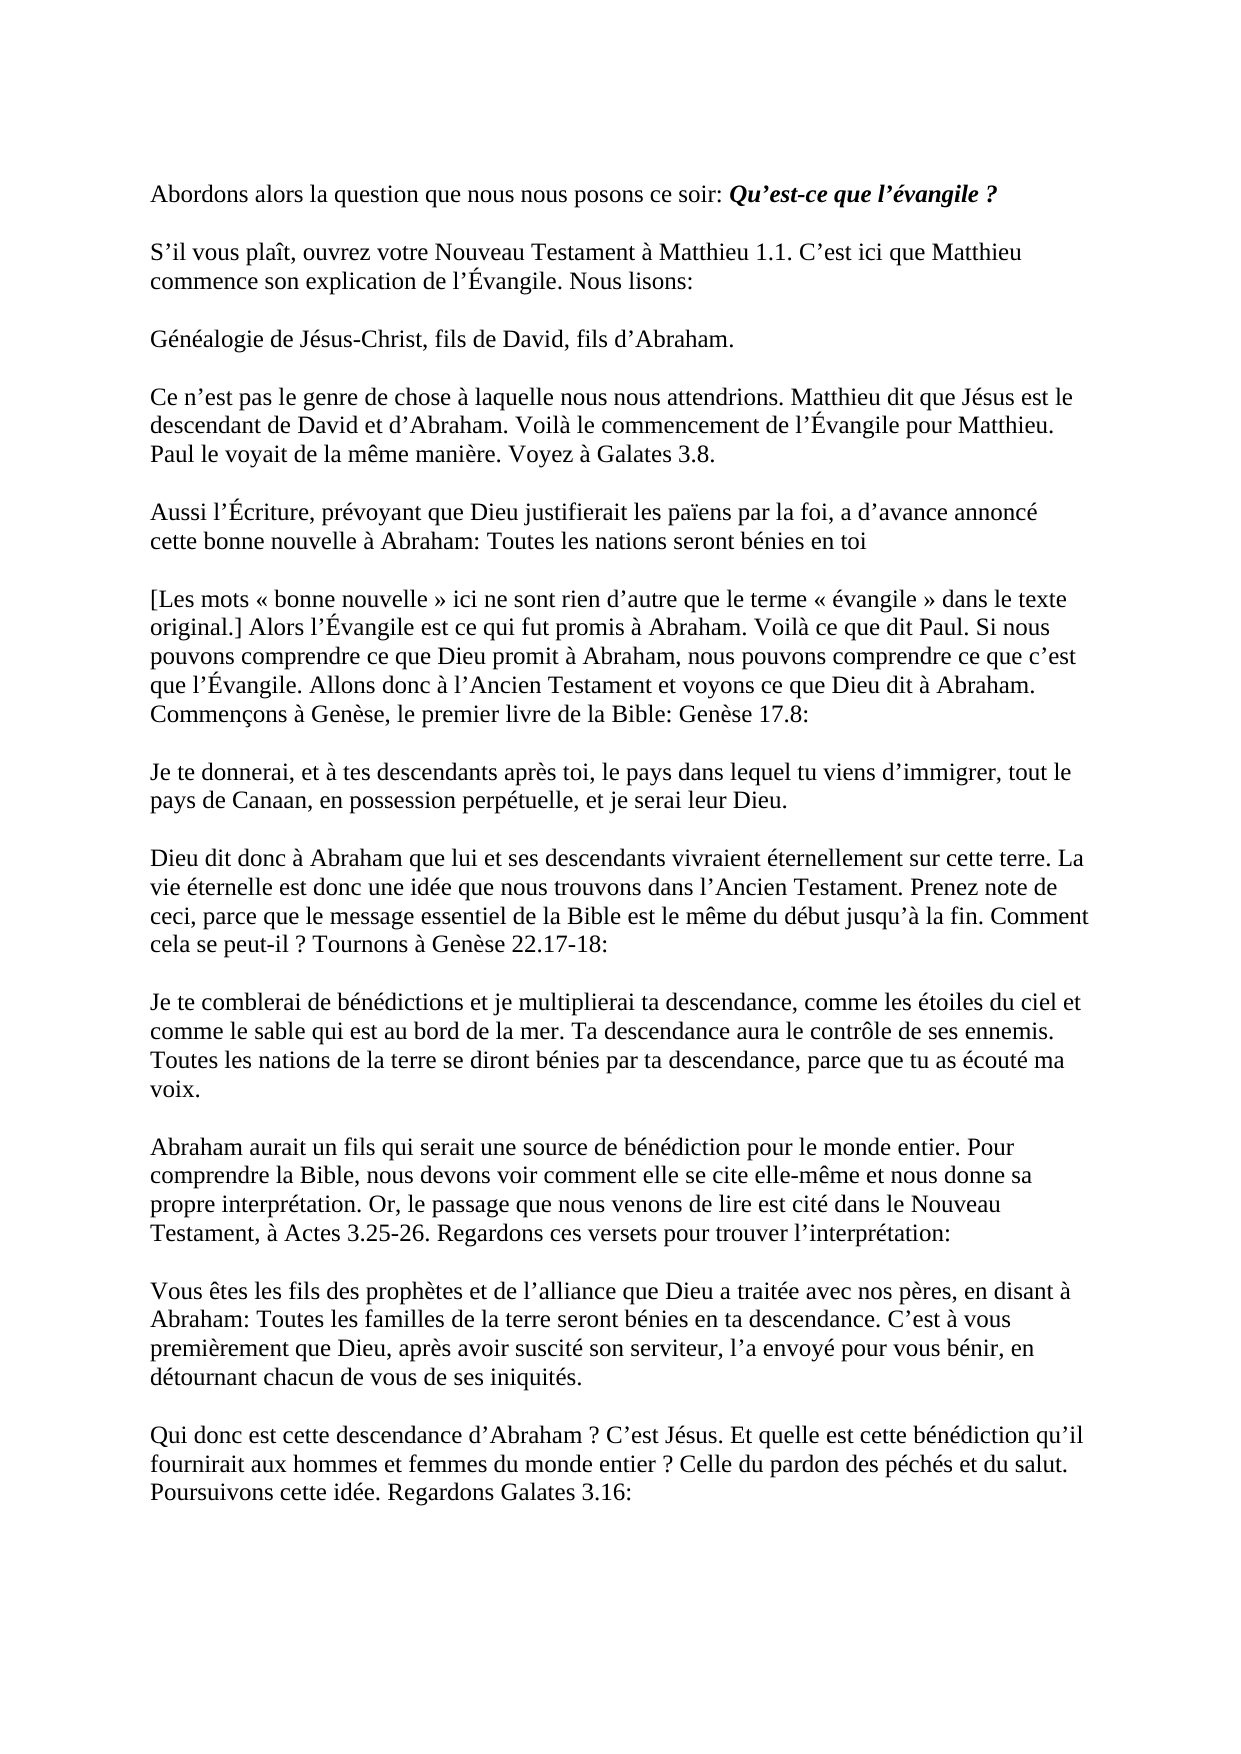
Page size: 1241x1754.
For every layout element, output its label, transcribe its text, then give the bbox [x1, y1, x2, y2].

text Qui donc est cette descendance d’Abraham ? C’est Jésus. Et quelle est cette bénédiction qu’il fournirait aux hommes et femmes du monde entier ? Celle du pardon des péchés et du salut. Poursuivons cette idée. Regardons Galates 3.16: [150, 1420, 1090, 1506]
text Je te comblerai de bénédictions et je multiplierai ta descendance, comme les étoiles du ciel et comme le sable qui est au bord de la mer. Ta descendance aura le contrôle de ses ennemis. Toutes les nations de la terre se diront bénies par ta descendance, parce que tu as écouté ma voix. [150, 987, 1090, 1102]
text Généalogie de Jésus-Christ, fils de David, fils d’Abraham. [150, 324, 1090, 352]
text Dieu dit donc à Abraham que lui et ses descendants vivraient éternellement sur cette terre. La vie éternelle est donc une idée que nous trouvons dans l’Ancien Testament. Prenez note de ceci, parce que le message essentiel de la Bible est le même du début jusqu’à la fin. Comment cela se peut-il ? Tournons à Genèse 22.17-18: [150, 843, 1090, 958]
text [Les mots « bonne nouvelle » ici ne sont rien d’autre que le terme « évangile » dans le texte original.] Alors l’Évangile est ce qui fut promis à Abraham. Voilà ce que dit Paul. Si nous pouvons comprendre ce que Dieu promit à Abraham, nous pouvons comprendre ce que c’est que l’Évangile. Allons donc à l’Ancien Testament et voyons ce que Dieu dit à Abraham. Commençons à Genèse, le premier livre de la Bible: Genèse 17.8: [150, 584, 1090, 727]
text S’il vous plaît, ouvrez votre Nouveau Testament à Matthieu 1.1. C’est ici que Matthieu commence son explication de l’Évangile. Nous lisons: [150, 237, 1090, 294]
text Vous êtes les fils des prophètes et de l’alliance que Dieu a traitée avec nos pères, en disant à Abraham: Toutes les familles de la terre seront bénies en ta descendance. C’est à vous premièrement que Dieu, après avoir suscité son serviteur, l’a envoyé pour vous bénir, en détournant chacun de vous de ses iniquités. [150, 1276, 1090, 1391]
text Aussi l’Écriture, prévoyant que Dieu justifierait les païens par la foi, a d’avance annoncé cette bonne nouvelle à Abraham: Toutes les nations seront bénies en toi [150, 497, 1090, 554]
text Je te donnerai, et à tes descendants après toi, le pays dans lequel tu viens d’immigrer, tout le pays de Canaan, en possession perpétuelle, et je serai leur Dieu. [150, 757, 1090, 814]
text Ce n’est pas le genre de chose à laquelle nous nous attendrions. Matthieu dit que Jésus est le descendant de David et d’Abraham. Voilà le commencement de l’Évangile pour Matthieu. Paul le voyait de la même manière. Voyez à Galates 3.8. [150, 382, 1090, 468]
text Abraham aurait un fils qui serait une source de bénédiction pour le monde entier. Pour comprendre la Bible, nous devons voir comment elle se cite elle-même et nous donne sa propre interprétation. Or, le passage que nous venons de lire est cité dans le Nouveau Testament, à Actes 3.25-26. Regardons ces versets pour trouver l’interprétation: [150, 1132, 1090, 1247]
text Abordons alors la question que nous nous posons ce soir: Qu’est-ce que l’évangile ? [150, 179, 1090, 208]
